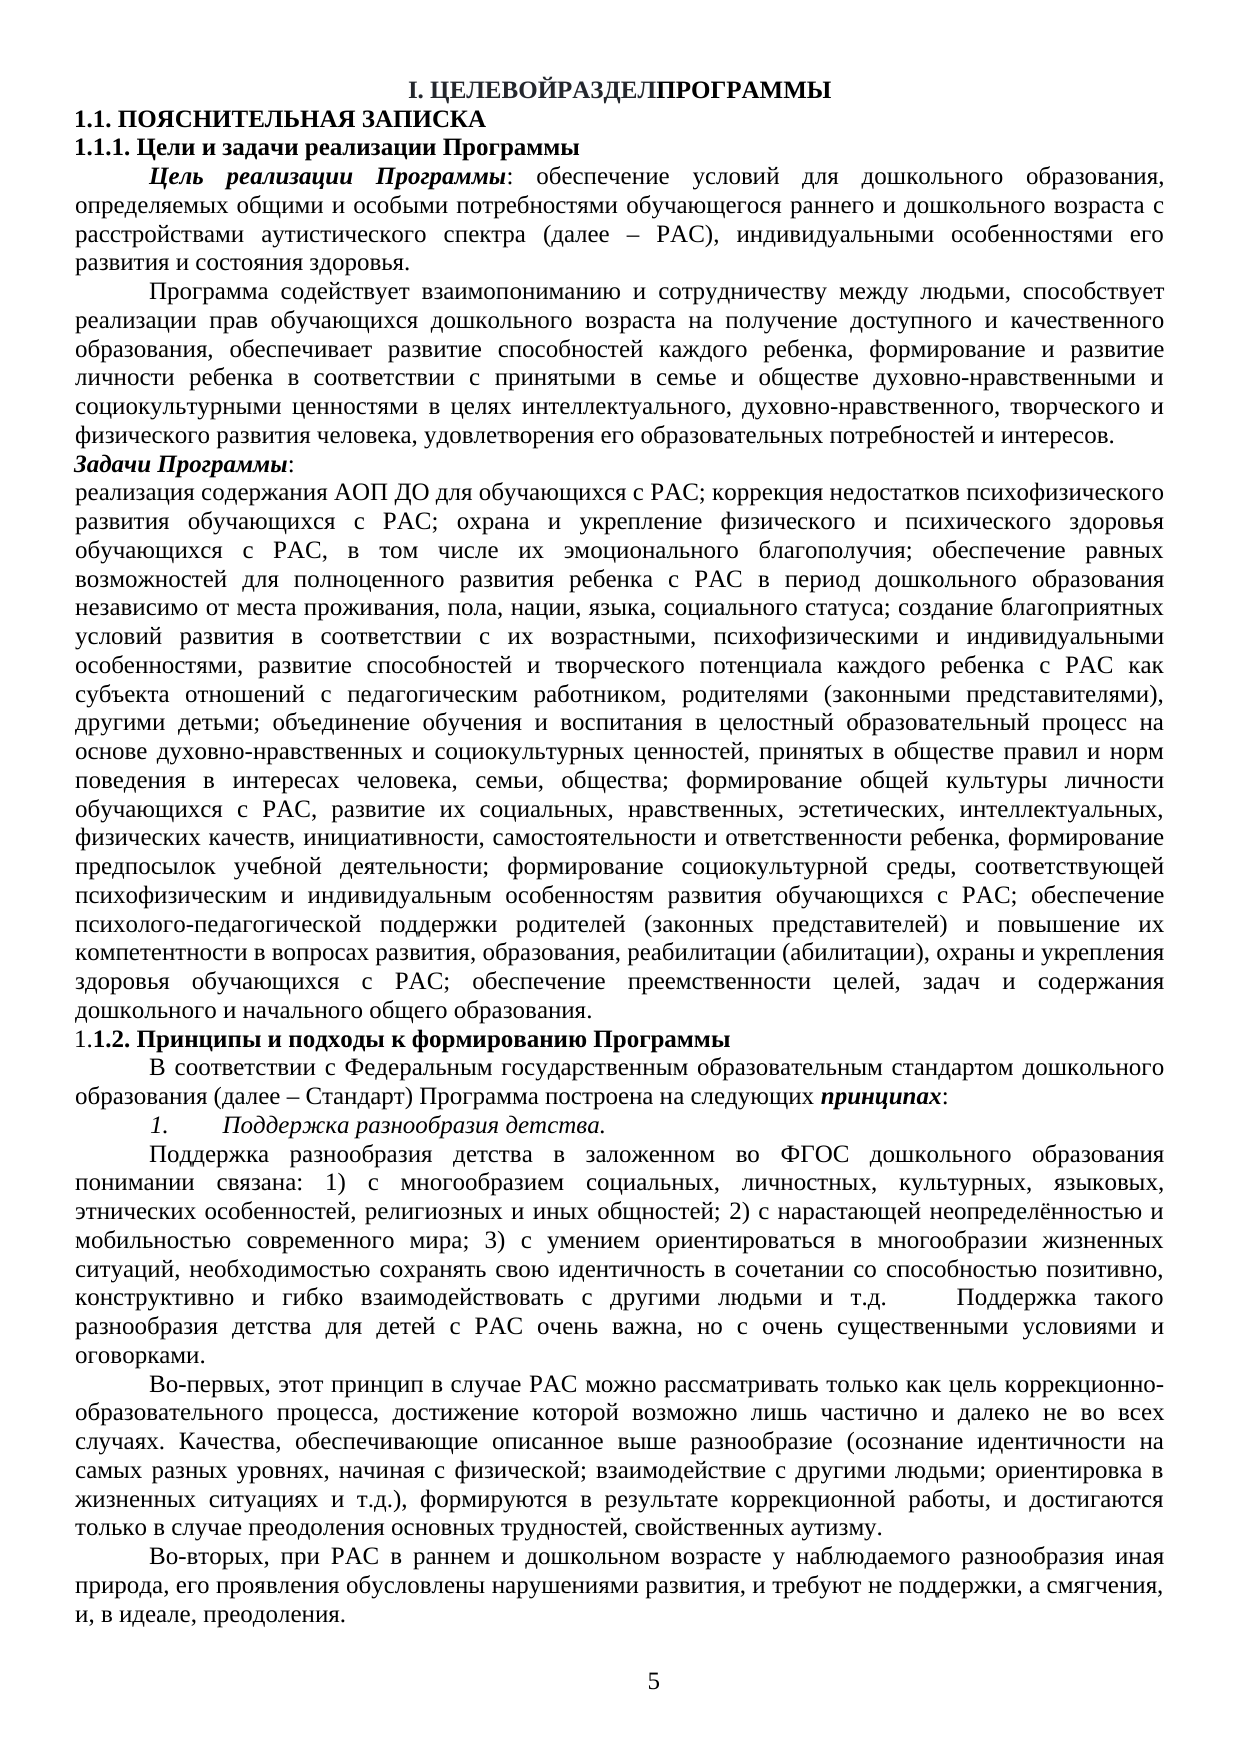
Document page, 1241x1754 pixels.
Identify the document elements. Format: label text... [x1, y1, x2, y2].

text Поддержка разнообразия детства в заложенном во ФГОС дошкольного образования понимании связана: 1) с многообразием социальных, личностных, культурных, языковых, этнических особенностей, религиозных и иных общностей; 2) с нарастающей неопределённостью и мобильностью современного мира; 3) с умением ориентироваться в многообразии жизненных ситуаций, необходимостью сохранять свою идентичность в сочетании со способностью позитивно, конструктивно и гибко взаимодействовать с другими людьми и т.д. Поддержка такого разнообразия детства для детей с РАС очень важна, но с очень существенными условиями и оговорками. [75, 1139, 1165, 1369]
text Во-первых, этот принцип в случае РАС можно рассматривать только как цель коррекционно-образовательного процесса, достижение которой возможно лишь частично и далеко не во всех случаях. Качества, обеспечивающие описанное выше разнообразие (осознание идентичности на самых разных уровнях, начиная с физической; взаимодействие с другими людьми; ориентировка в жизненных ситуациях и т.д.), формируются в результате коррекционной работы, и достигаются только в случае преодоления основных трудностей, свойственных аутизму. [75, 1369, 1165, 1541]
text Цель реализации Программы: обеспечение условий для дошкольного образования, определяемых общими и особыми потребностями обучающегося раннего и дошкольного возраста с расстройствами аутистического спектра (далее – РАС), индивидуальными особенностями его развития и состояния здоровья. [75, 161, 1165, 276]
list Поддержка разнообразия детства. [75, 1110, 1165, 1139]
text Во-вторых, при РАС в раннем и дошкольном возрасте у наблюдаемого разнообразия иная природа, его проявления обусловлены нарушениями развития, и требуют не поддержки, а смягчения, и, в идеале, преодоления. [75, 1541, 1165, 1627]
text В соответствии с Федеральным государственным образовательным стандартом дошкольного образования (далее – Стандарт) Программа построена на следующих принципах: [75, 1052, 1165, 1110]
subtitle 1.1.2. Принципы и подходы к формированию Программы [74, 1024, 1163, 1052]
subtitle 1.1.1. Цели и задачи реализации Программы [74, 132, 1163, 161]
text Программа содействует взаимопониманию и сотрудничеству между людьми, способствует реализации прав обучающихся дошкольного возраста на получение доступного и качественного образования, обеспечивает развитие способностей каждого ребенка, формирование и развитие личности ребенка в соответствии с принятыми в семье и обществе духовно-нравственными и социокультурными ценностями в целях интеллектуального, духовно-нравственного, творческого и физического развития человека, удовлетворения его образовательных потребностей и интересов. [75, 276, 1165, 449]
text I. ЦЕЛЕВОЙРАЗДЕЛПРОГРАММЫ [74, 75, 1165, 104]
subtitle 1.1. ПОЯСНИТЕЛЬНАЯ ЗАПИСКА [74, 104, 1163, 132]
text Задачи Программы: [74, 449, 1165, 477]
text реализация содержания АОП ДО для обучающихся с РАС; коррекция недостатков психофизического развития обучающихся с РАС; охрана и укрепление физического и психического здоровья обучающихся с РАС, в том числе их эмоционального благополучия; обеспечение равных возможностей для полноценного развития ребенка с РАС в период дошкольного образования независимо от места проживания, пола, нации, языка, социального статуса; создание благоприятных условий развития в соответствии с их возрастными, психофизическими и индивидуальными особенностями, развитие способностей и творческого потенциала каждого ребенка с РАС как субъекта отношений с педагогическим работником, родителями (законными представителями), другими детьми; объединение обучения и воспитания в целостный образовательный процесс на основе духовно-нравственных и социокультурных ценностей, принятых в обществе правил и норм поведения в интересах человека, семьи, общества; формирование общей культуры личности обучающихся с РАС, развитие их социальных, нравственных, эстетических, интеллектуальных, физических качеств, инициативности, самостоятельности и ответственности ребенка, формирование предпосылок учебной деятельности; формирование социокультурной среды, соответствующей психофизическим и индивидуальным особенностям развития обучающихся с РАС; обеспечение психолого-педагогической поддержки родителей (законных представителей) и повышение их компетентности в вопросах развития, образования, реабилитации (абилитации), охраны и укрепления здоровья обучающихся с РАС; обеспечение преемственности целей, задач и содержания дошкольного и начального общего образования. [75, 477, 1165, 1024]
